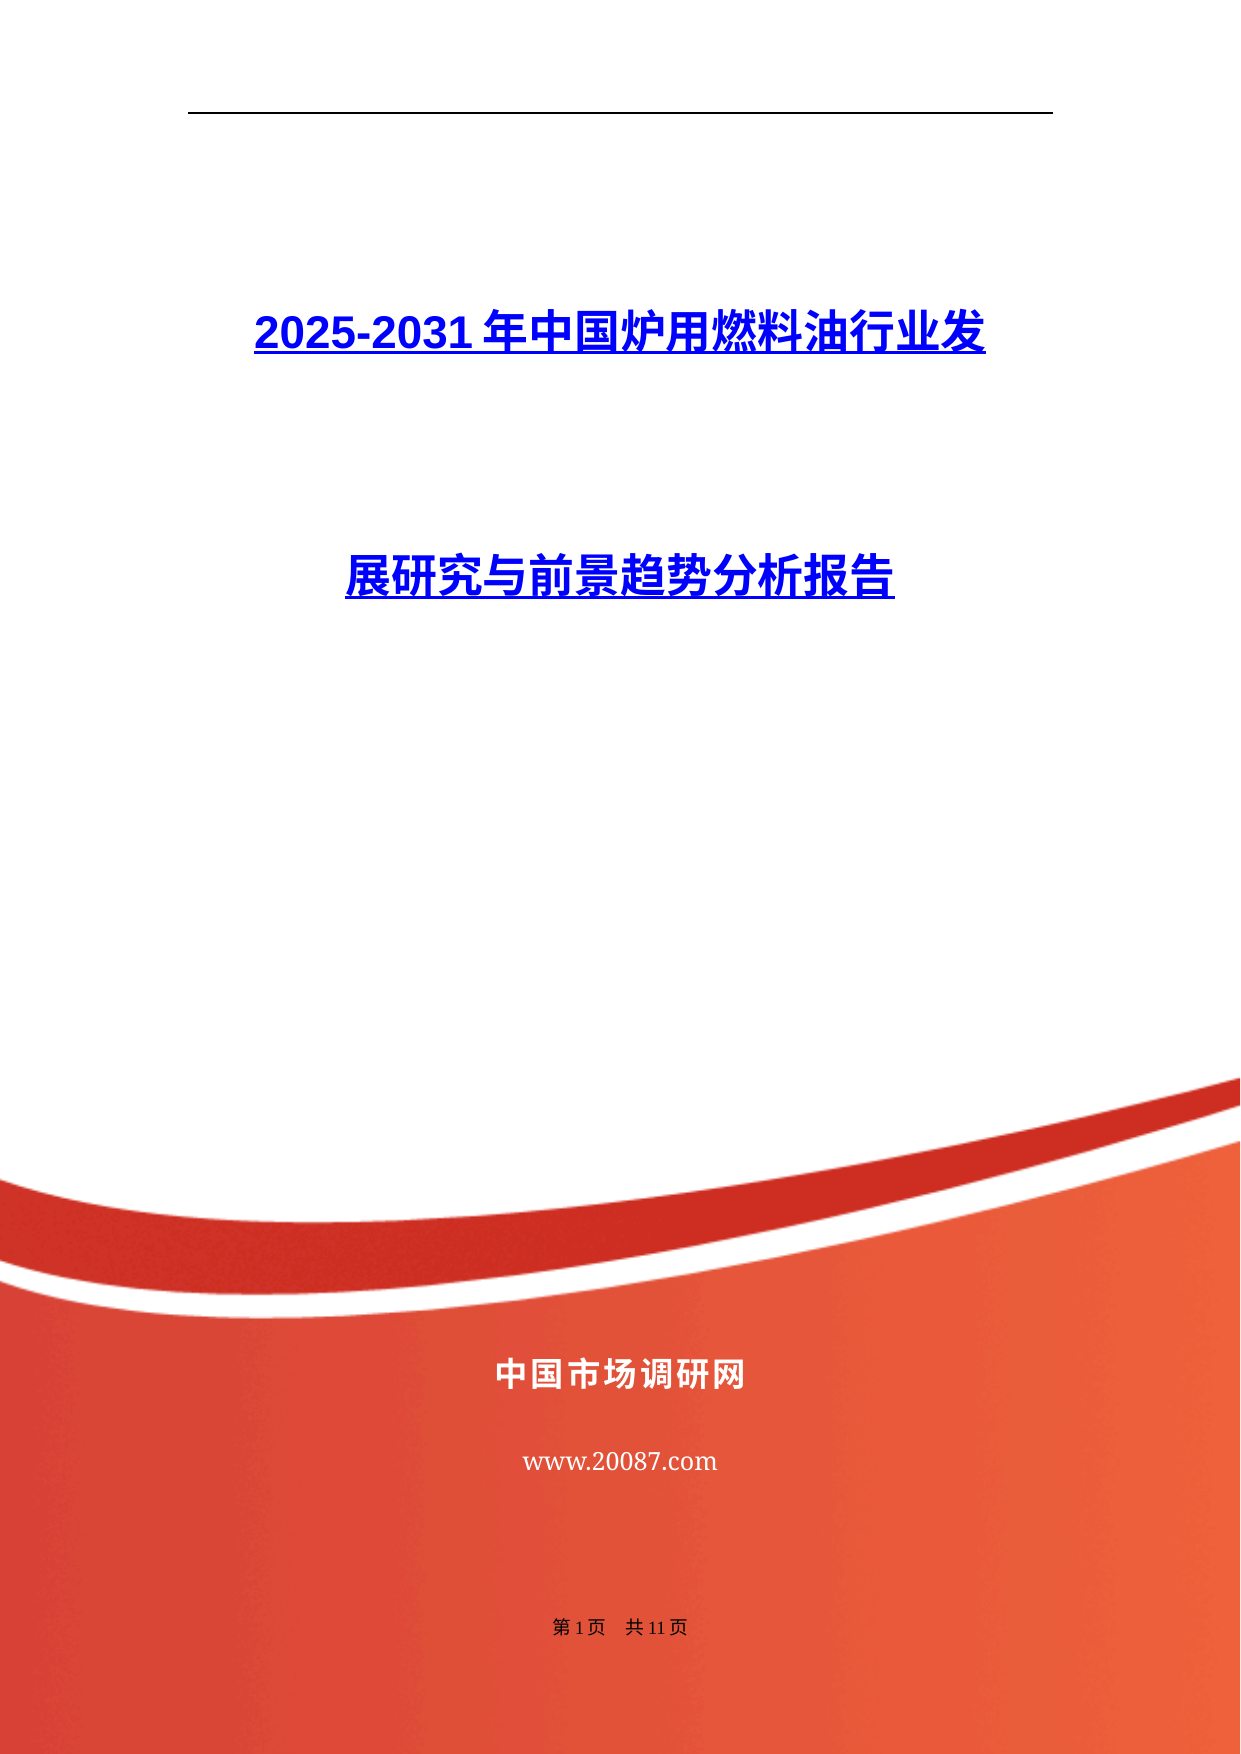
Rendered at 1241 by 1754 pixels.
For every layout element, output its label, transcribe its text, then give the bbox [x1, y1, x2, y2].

text www.20087.com [187, 1428, 1053, 1493]
picture [0, 1006, 1241, 1754]
table_header 2025-2031年中国炉用燃料油行业发展研究与前景趋势分析报告 [188, 207, 1053, 773]
subtitle 中国市场调研网 [187, 1339, 1053, 1404]
